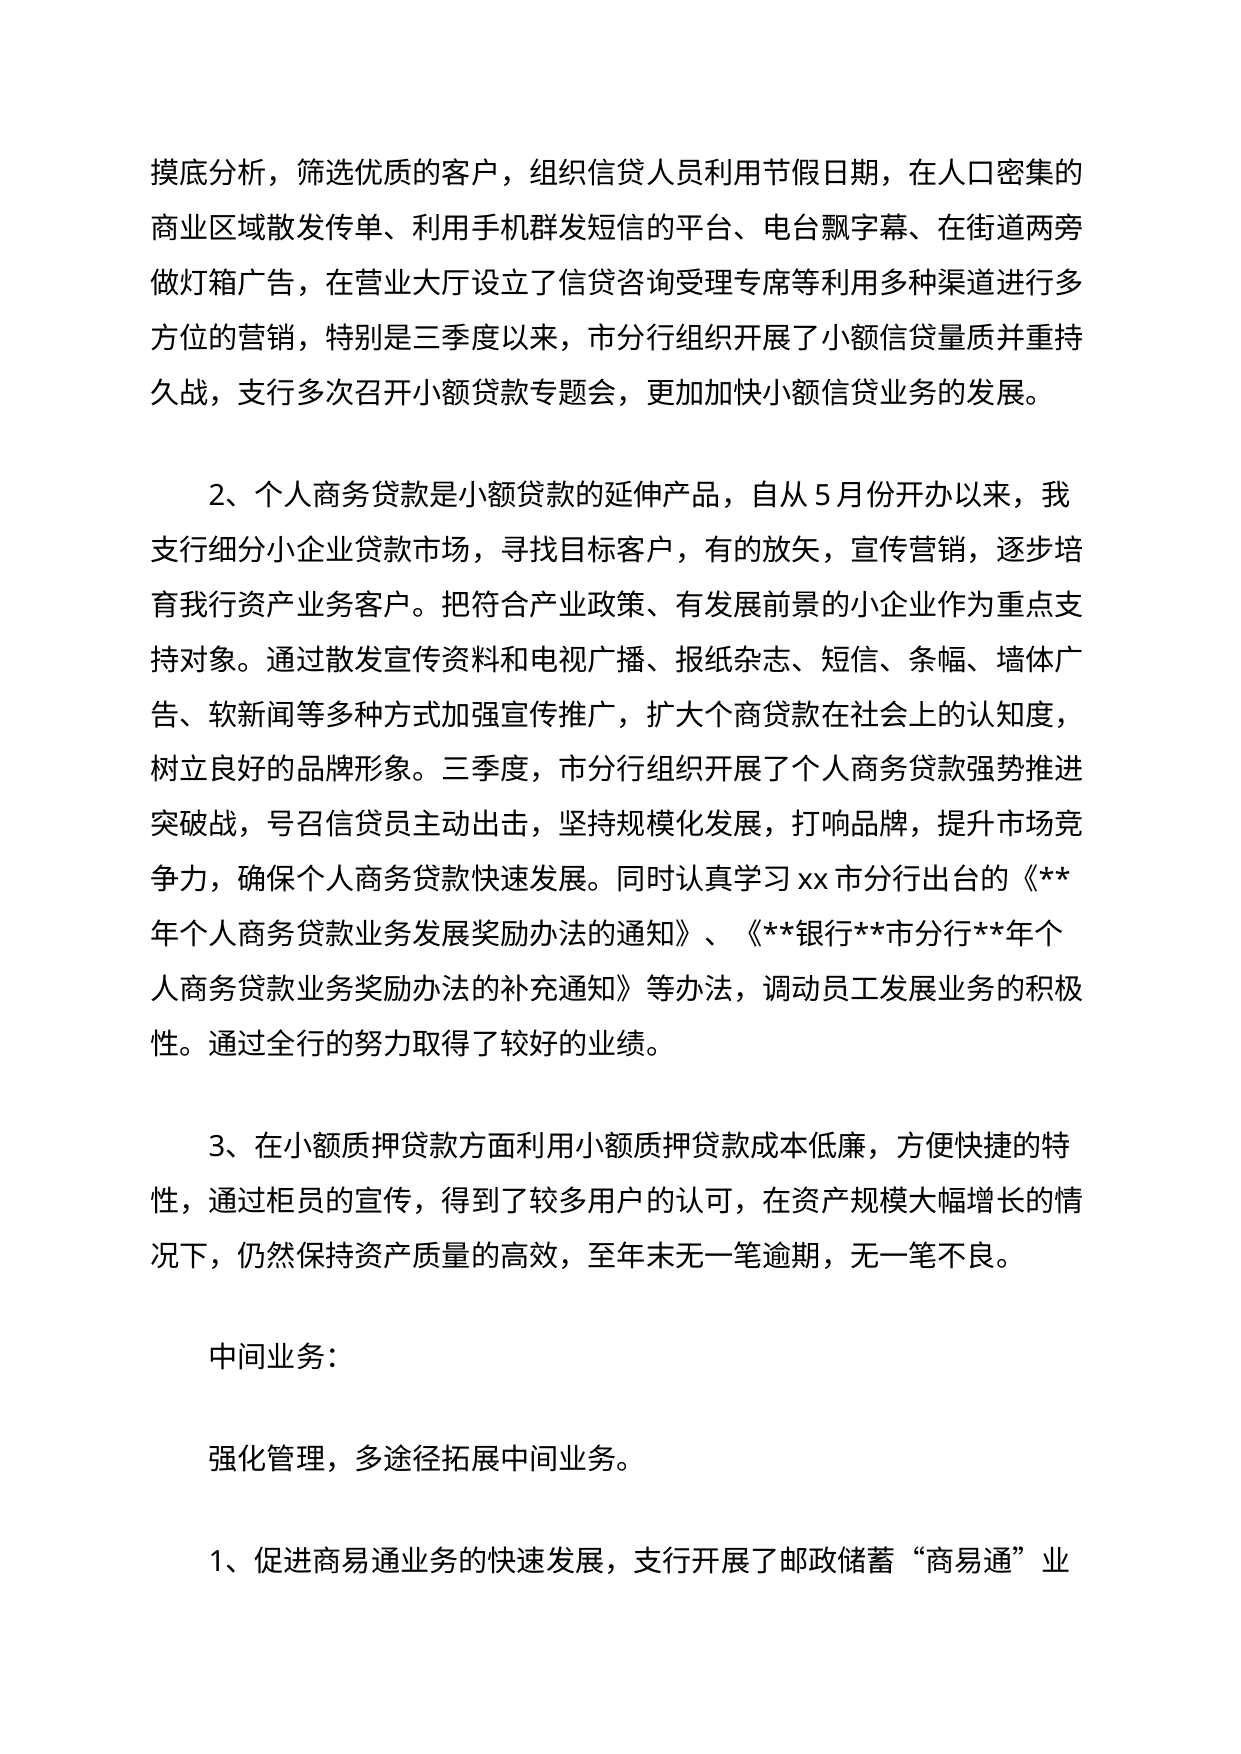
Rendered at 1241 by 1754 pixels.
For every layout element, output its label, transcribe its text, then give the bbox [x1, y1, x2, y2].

text 强化管理，多途径拓展中间业务。 [150, 1436, 1090, 1478]
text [150, 150, 1090, 412]
text 3、在小额质押贷款方面利用小额质押贷款成本低廉，方便快捷的特性，通过柜员的宣传，得到了较多用户的认可，在资产规模大幅增长的情况下，仍然保持资产质量的高效，至年末无一笔逾期，无一笔不良。 [150, 1122, 1090, 1274]
text 2、个人商务贷款是小额贷款的延伸产品，自从5月份开办以来，我支行细分小企业贷款市场，寻找目标客户，有的放矢，宣传营销，逐步培育我行资产业务客户。把符合产业政策、有发展前景的小企业作为重点支持对象。通过散发宣传资料和电视广播、报纸杂志、短信、条幅、墙体广告、软新闻等多种方式加强宣传推广，扩大个商贷款在社会上的认知度，树立良好的品牌形象。三季度，市分行组织开展了个人商务贷款强势推进突破战，号召信贷员主动出击，坚持规模化发展，打响品牌，提升市场竞争力，确保个人商务贷款快速发展。同时认真学习xx市分行出台的《**年个人商务贷款业务发展奖励办法的通知》、《**银行**市分行**年个人商务贷款业务奖励办法的补充通知》等办法，调动员工发展业务的积极性。通过全行的努力取得了较好的业绩。 [150, 471, 1090, 1063]
text 中间业务： [150, 1334, 1090, 1376]
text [150, 1538, 1090, 1580]
